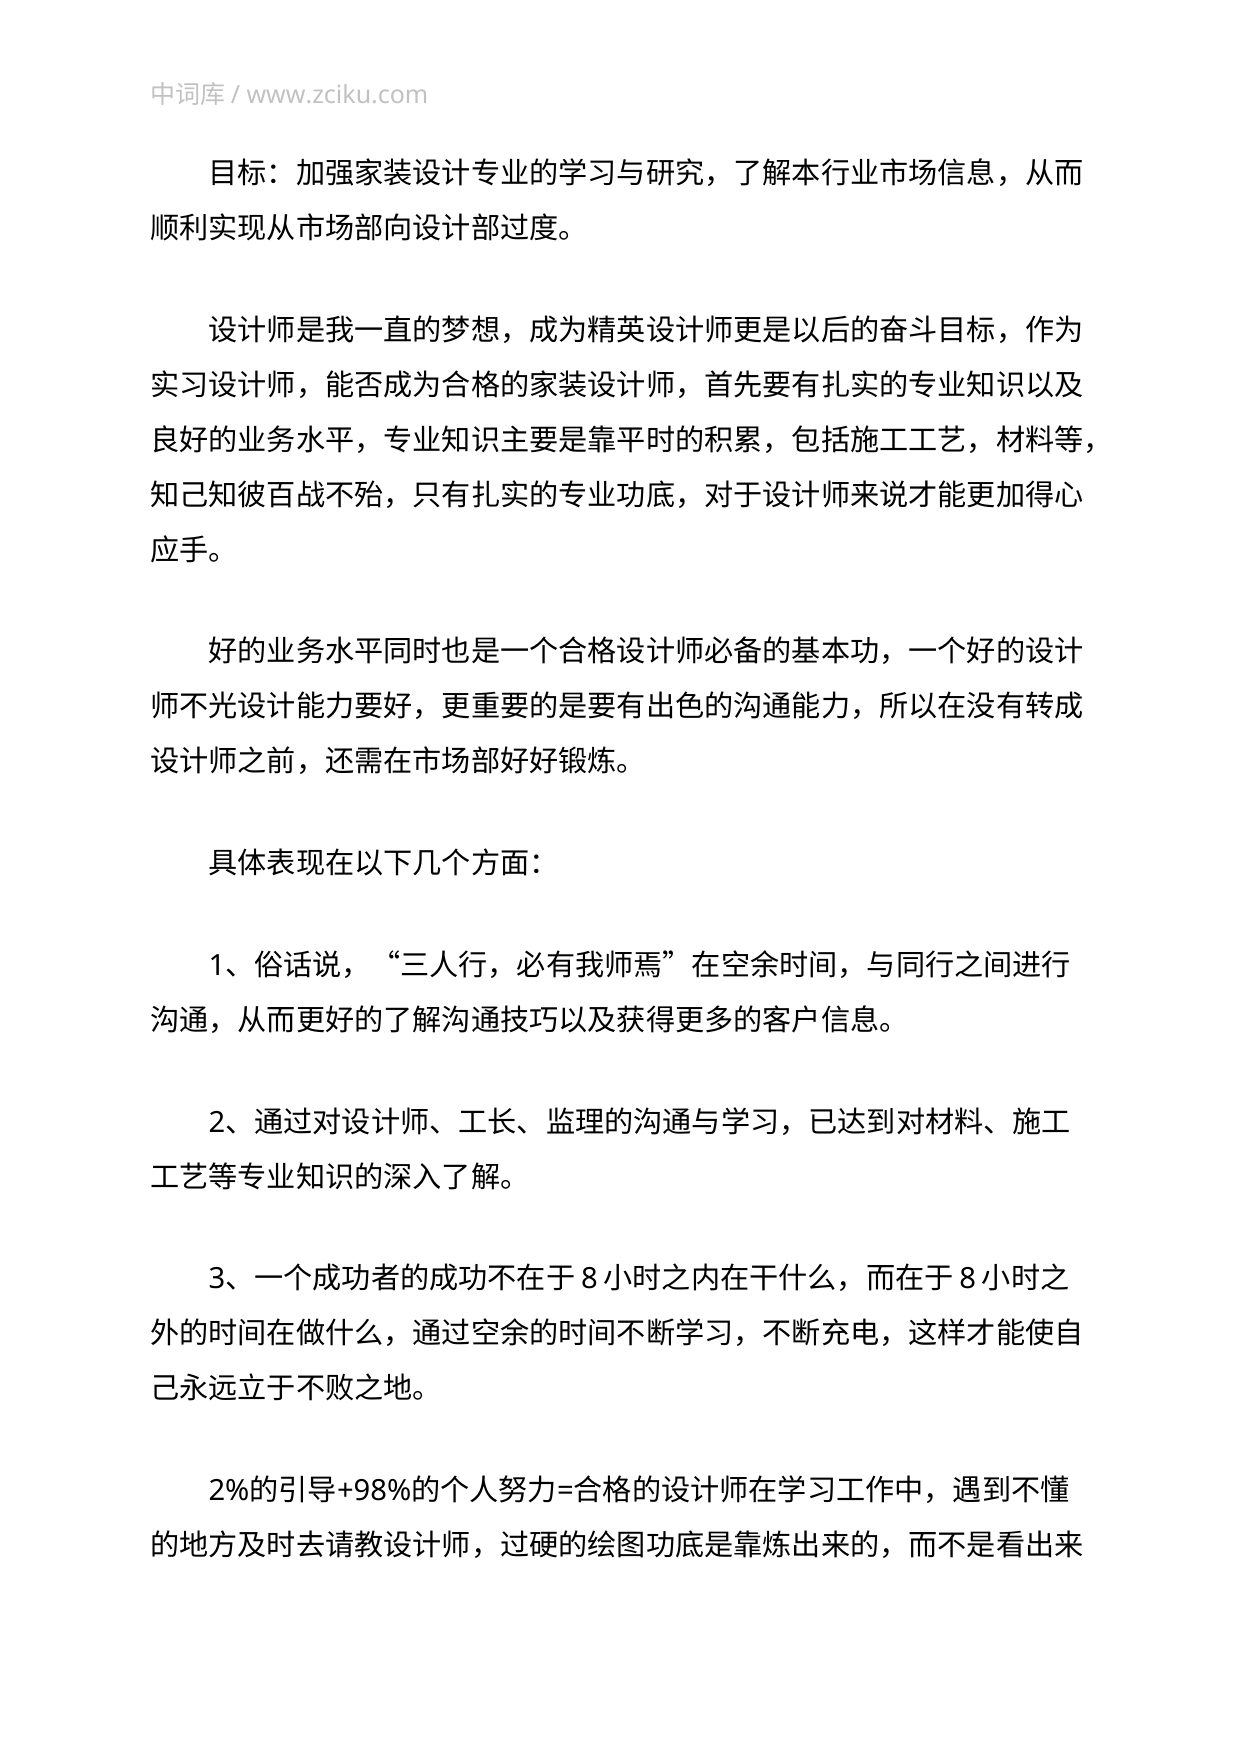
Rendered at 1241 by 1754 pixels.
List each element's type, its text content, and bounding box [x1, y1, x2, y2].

text 2、通过对设计师、工长、监理的沟通与学习，已达到对材料、施工工艺等专业知识的深入了解。 [150, 1098, 1090, 1195]
text 3、一个成功者的成功不在于8小时之内在干什么，而在于8小时之外的时间在做什么，通过空余的时间不断学习，不断充电，这样才能使自己永远立于不败之地。 [150, 1255, 1090, 1407]
text 具体表现在以下几个方面： [150, 839, 1090, 882]
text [150, 1467, 1090, 1564]
text 目标：加强家装设计专业的学习与研究，了解本行业市场信息，从而顺利实现从市场部向设计部过度。 [150, 150, 1090, 247]
text 设计师是我一直的梦想，成为精英设计师更是以后的奋斗目标，作为实习设计师，能否成为合格的家装设计师，首先要有扎实的专业知识以及良好的业务水平，专业知识主要是靠平时的积累，包括施工工艺，材料等，知己知彼百战不殆，只有扎实的专业功底，对于设计师来说才能更加得心应手。 [150, 307, 1090, 568]
text 好的业务水平同时也是一个合格设计师必备的基本功，一个好的设计师不光设计能力要好，更重要的是要有出色的沟通能力，所以在没有转成设计师之前，还需在市场部好好锻炼。 [150, 628, 1090, 780]
text 1、俗话说，“三人行，必有我师焉”在空余时间，与同行之间进行沟通，从而更好的了解沟通技巧以及获得更多的客户信息。 [150, 941, 1090, 1039]
